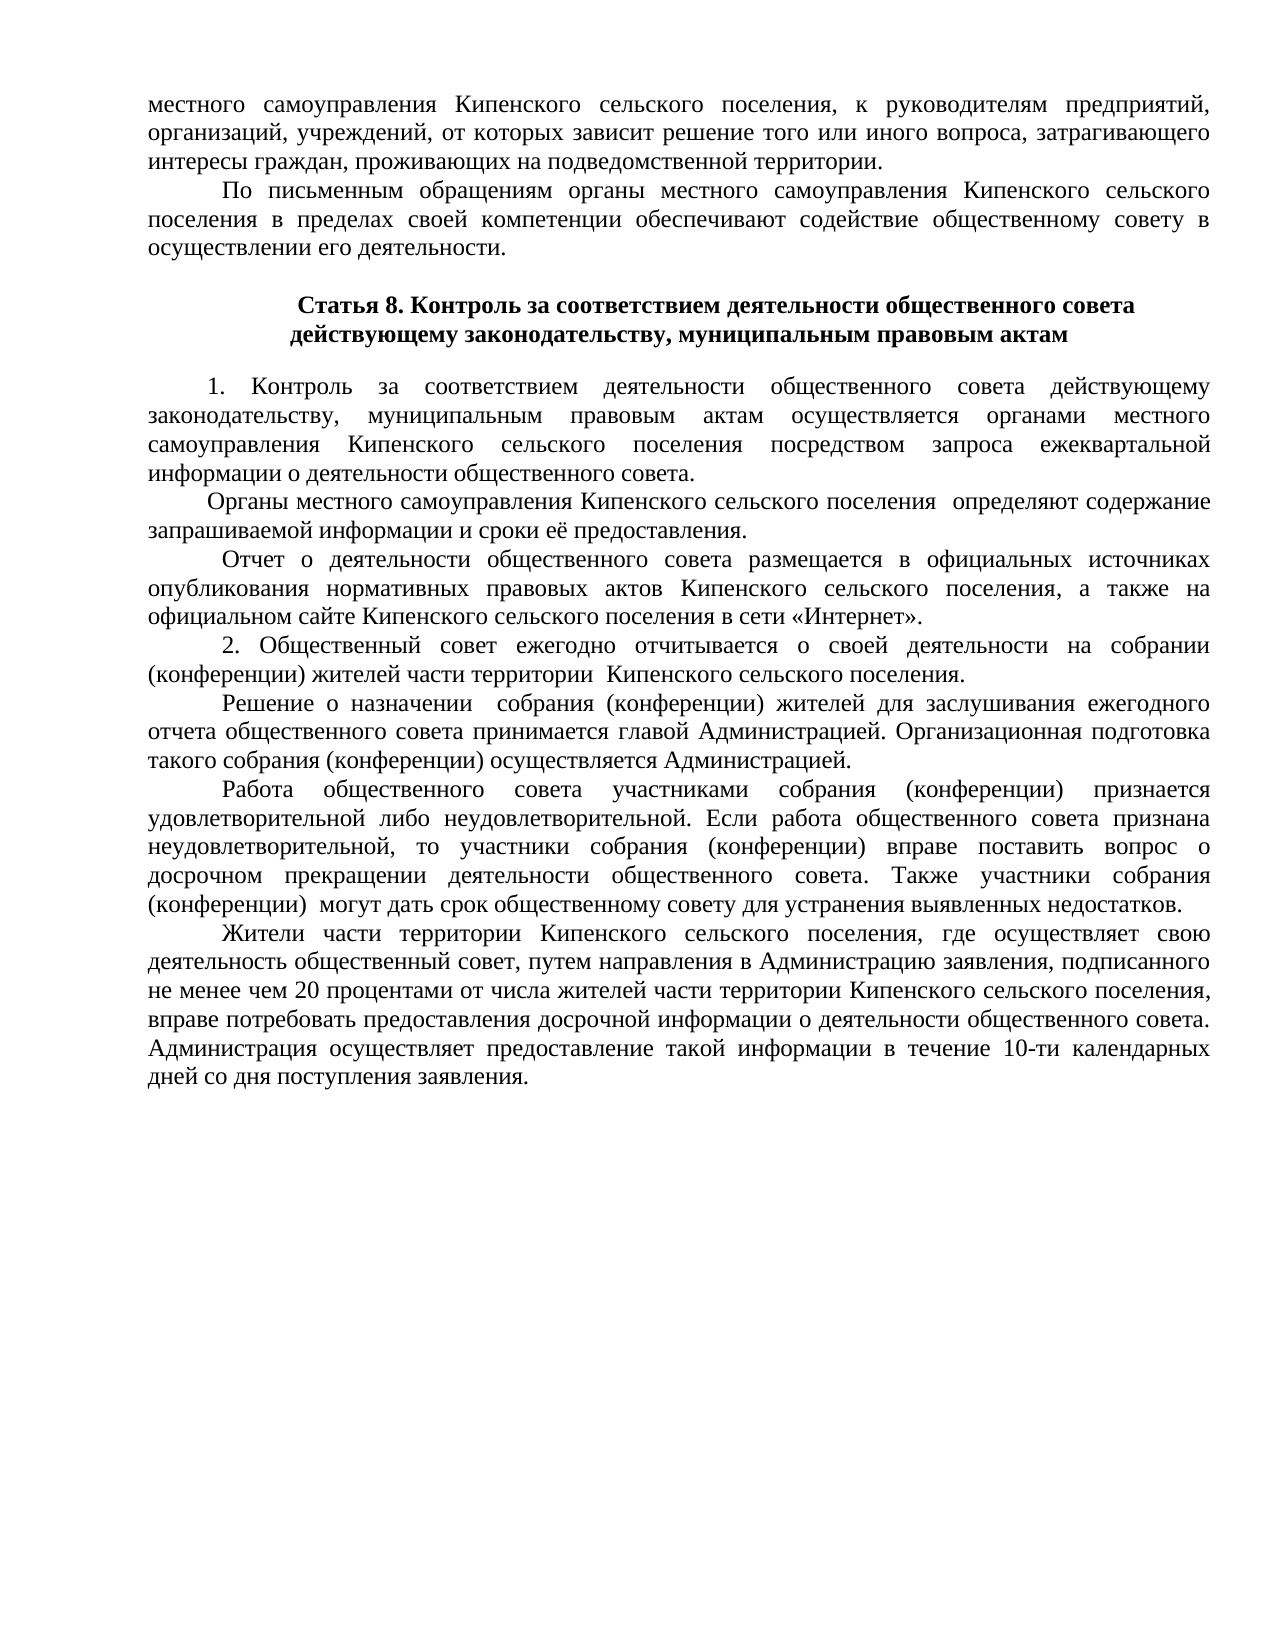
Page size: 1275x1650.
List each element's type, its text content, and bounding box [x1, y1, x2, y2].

text 2. Общественный совет ежегодно отчитывается о своей деятельности на собрании (конференции) жителей части территории Кипенского сельского поселения. [148, 630, 1211, 688]
text Отчет о деятельности общественного совета размещается в официальных источниках опубликования нормативных правовых актов Кипенского сельского поселения, а также на официальном сайте Кипенского сельского поселения в сети «Интернет». [148, 544, 1211, 630]
text По письменным обращениям органы местного самоуправления Кипенского сельского поселения в пределах своей компетенции обеспечивают содействие общественному совету в осуществлении его деятельности. [148, 175, 1211, 261]
text Работа общественного совета участниками собрания (конференции) признается удовлетворительной либо неудовлетворительной. Если работа общественного совета признана неудовлетворительной, то участники собрания (конференции) вправе поставить вопрос о досрочном прекращении деятельности общественного совета. Также участники собрания (конференции) могут дать срок общественному совету для устранения выявленных недостатков. [148, 774, 1211, 918]
text Жители части территории Кипенского сельского поселения, где осуществляет свою деятельность общественный совет, путем направления в Администрацию заявления, подписанного не менее чем 20 процентами от числа жителей части территории Кипенского сельского поселения, вправе потребовать предоставления досрочной информации о деятельности общественного совета. Администрация осуществляет предоставление такой информации в течение 10-ти календарных дней со дня поступления заявления. [148, 918, 1211, 1090]
text Органы местного самоуправления Кипенского сельского поселения определяют содержание запрашиваемой информации и сроки её предоставления. [148, 486, 1211, 544]
text Статья 8. Контроль за соответствием деятельности общественного совета действующему законодательству, муниципальным правовым актам [148, 290, 1211, 347]
text 1. Контроль за соответствием деятельности общественного совета действующему законодательству, муниципальным правовым актам осуществляется органами местного самоуправления Кипенского сельского поселения посредством запроса ежеквартальной информации о деятельности общественного совета. [148, 371, 1211, 486]
text Решение о назначении собрания (конференции) жителей для заслушивания ежегодного отчета общественного совета принимается главой Администрацией. Организационная подготовка такого собрания (конференции) осуществляется Администрацией. [148, 688, 1211, 774]
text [148, 89, 1211, 175]
